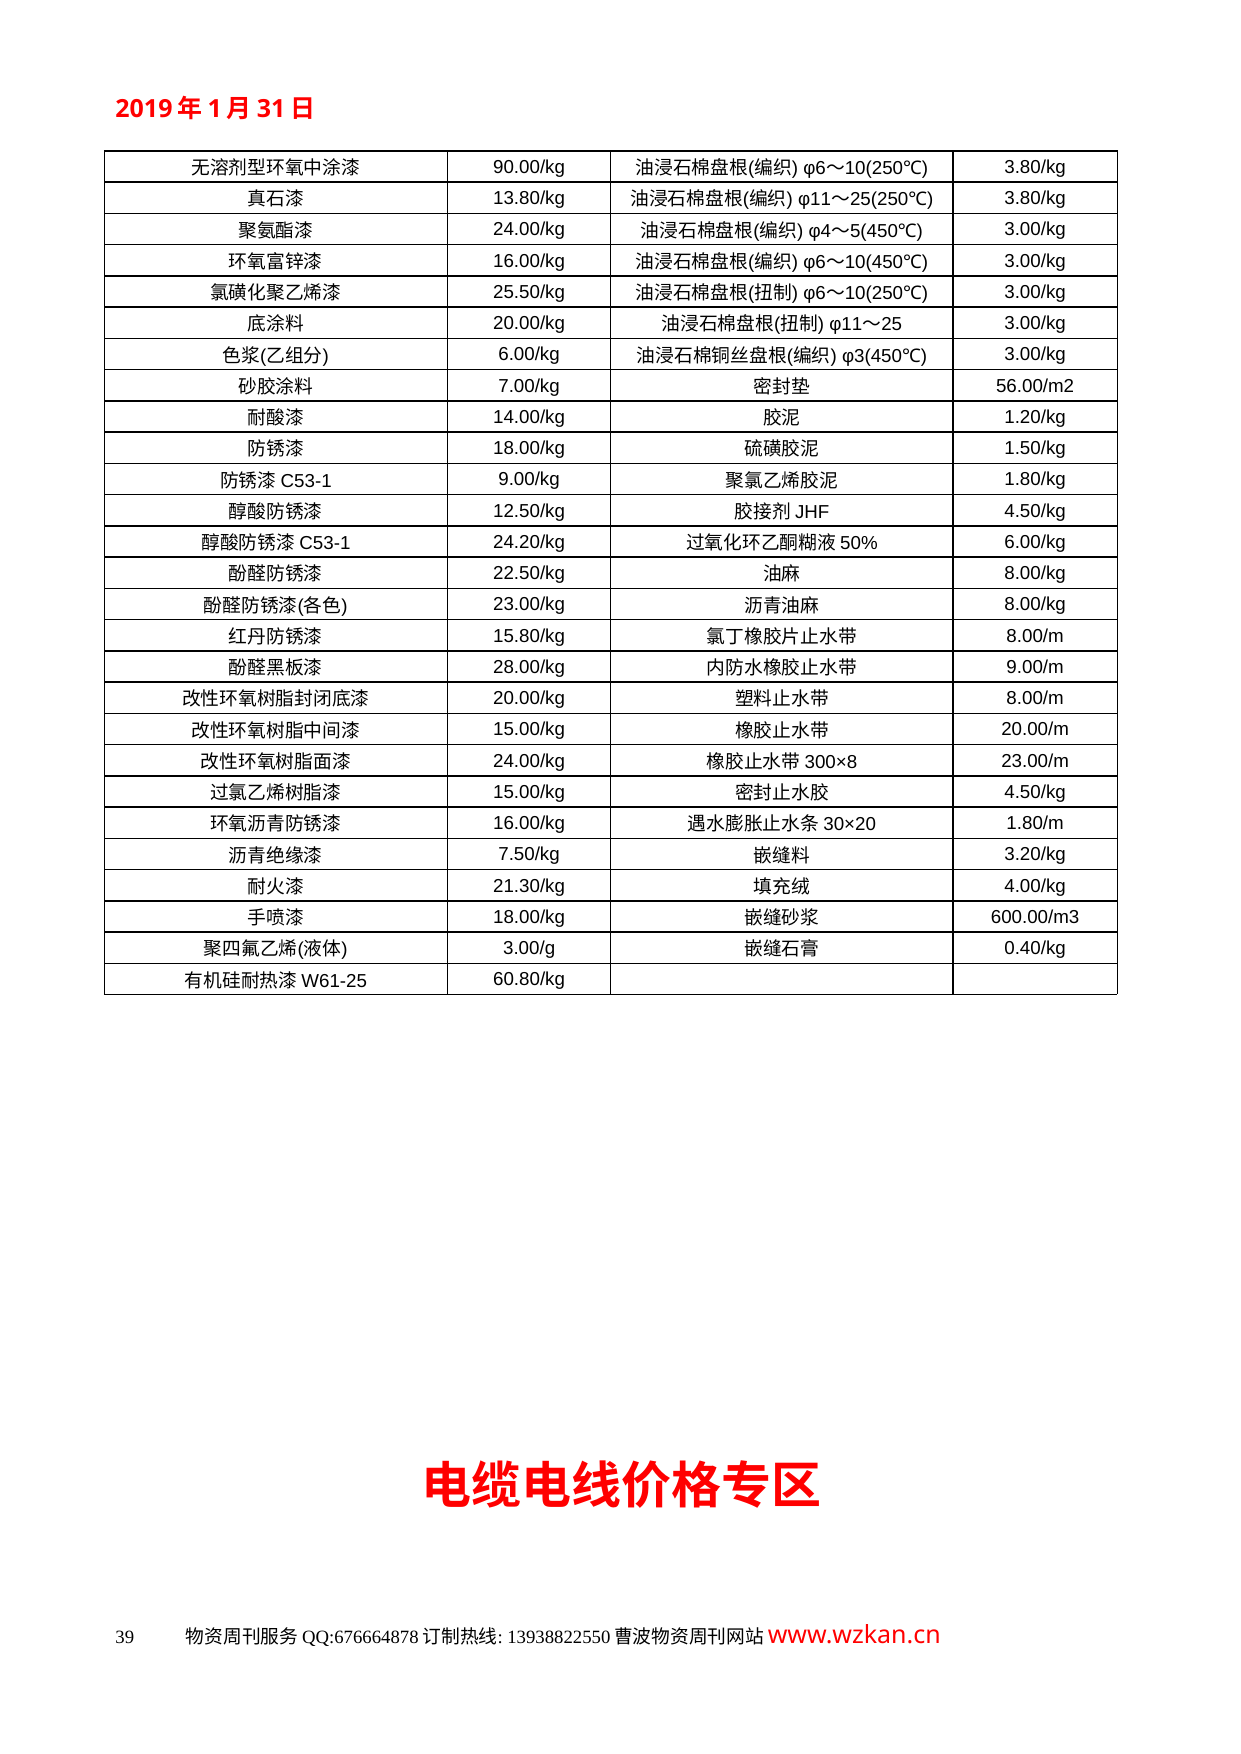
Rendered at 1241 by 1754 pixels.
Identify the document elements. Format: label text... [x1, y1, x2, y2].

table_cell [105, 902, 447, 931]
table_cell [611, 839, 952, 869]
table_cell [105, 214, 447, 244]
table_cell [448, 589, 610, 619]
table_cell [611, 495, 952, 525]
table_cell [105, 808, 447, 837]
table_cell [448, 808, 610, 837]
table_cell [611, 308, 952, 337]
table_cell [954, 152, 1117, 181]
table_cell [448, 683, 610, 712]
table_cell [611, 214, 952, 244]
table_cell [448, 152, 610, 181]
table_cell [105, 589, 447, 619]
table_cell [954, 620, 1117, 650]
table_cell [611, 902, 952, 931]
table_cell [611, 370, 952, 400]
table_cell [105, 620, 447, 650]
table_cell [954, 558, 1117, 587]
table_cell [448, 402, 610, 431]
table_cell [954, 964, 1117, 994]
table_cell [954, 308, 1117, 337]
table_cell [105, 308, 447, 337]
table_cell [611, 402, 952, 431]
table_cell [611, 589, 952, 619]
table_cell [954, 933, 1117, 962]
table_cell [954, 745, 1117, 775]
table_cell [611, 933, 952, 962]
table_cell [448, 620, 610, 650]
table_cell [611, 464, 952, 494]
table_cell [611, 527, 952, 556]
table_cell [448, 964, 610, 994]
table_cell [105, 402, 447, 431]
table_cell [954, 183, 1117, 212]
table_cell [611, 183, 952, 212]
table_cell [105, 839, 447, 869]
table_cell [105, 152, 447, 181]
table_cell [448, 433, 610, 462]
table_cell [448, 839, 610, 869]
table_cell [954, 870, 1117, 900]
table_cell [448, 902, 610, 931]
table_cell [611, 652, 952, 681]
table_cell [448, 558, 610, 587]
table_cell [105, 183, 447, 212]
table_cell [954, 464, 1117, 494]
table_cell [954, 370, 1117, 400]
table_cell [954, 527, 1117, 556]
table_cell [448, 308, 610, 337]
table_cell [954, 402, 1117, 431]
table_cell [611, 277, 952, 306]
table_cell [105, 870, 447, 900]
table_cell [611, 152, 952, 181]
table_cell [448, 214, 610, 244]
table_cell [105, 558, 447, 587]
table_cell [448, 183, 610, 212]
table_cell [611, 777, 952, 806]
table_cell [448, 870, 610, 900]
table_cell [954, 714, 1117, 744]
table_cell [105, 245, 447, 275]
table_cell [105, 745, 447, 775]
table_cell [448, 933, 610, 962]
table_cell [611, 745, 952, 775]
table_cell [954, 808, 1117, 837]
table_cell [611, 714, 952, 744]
subtitle 电缆电线价格专区 [115, 1446, 1128, 1518]
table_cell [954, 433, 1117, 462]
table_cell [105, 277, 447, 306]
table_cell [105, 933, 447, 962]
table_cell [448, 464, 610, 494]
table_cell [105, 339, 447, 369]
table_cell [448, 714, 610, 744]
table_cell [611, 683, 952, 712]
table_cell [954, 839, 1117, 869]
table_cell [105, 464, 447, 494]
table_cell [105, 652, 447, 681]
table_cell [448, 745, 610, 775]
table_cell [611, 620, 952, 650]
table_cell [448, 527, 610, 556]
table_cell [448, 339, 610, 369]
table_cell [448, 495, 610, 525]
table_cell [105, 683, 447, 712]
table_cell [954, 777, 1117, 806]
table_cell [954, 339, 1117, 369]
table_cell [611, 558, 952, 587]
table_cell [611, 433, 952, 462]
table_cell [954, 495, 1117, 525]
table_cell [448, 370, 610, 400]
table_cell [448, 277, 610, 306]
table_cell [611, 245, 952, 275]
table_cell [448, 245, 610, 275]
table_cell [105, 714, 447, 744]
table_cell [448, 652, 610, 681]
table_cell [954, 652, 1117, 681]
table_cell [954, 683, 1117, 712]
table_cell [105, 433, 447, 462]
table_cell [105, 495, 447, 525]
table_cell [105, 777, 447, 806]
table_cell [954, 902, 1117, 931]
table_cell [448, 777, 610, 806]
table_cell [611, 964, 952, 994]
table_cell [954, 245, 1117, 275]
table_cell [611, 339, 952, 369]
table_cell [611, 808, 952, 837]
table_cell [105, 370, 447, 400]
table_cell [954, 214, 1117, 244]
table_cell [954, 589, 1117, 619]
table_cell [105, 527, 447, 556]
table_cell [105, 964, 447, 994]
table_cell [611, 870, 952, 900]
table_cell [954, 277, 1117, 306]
